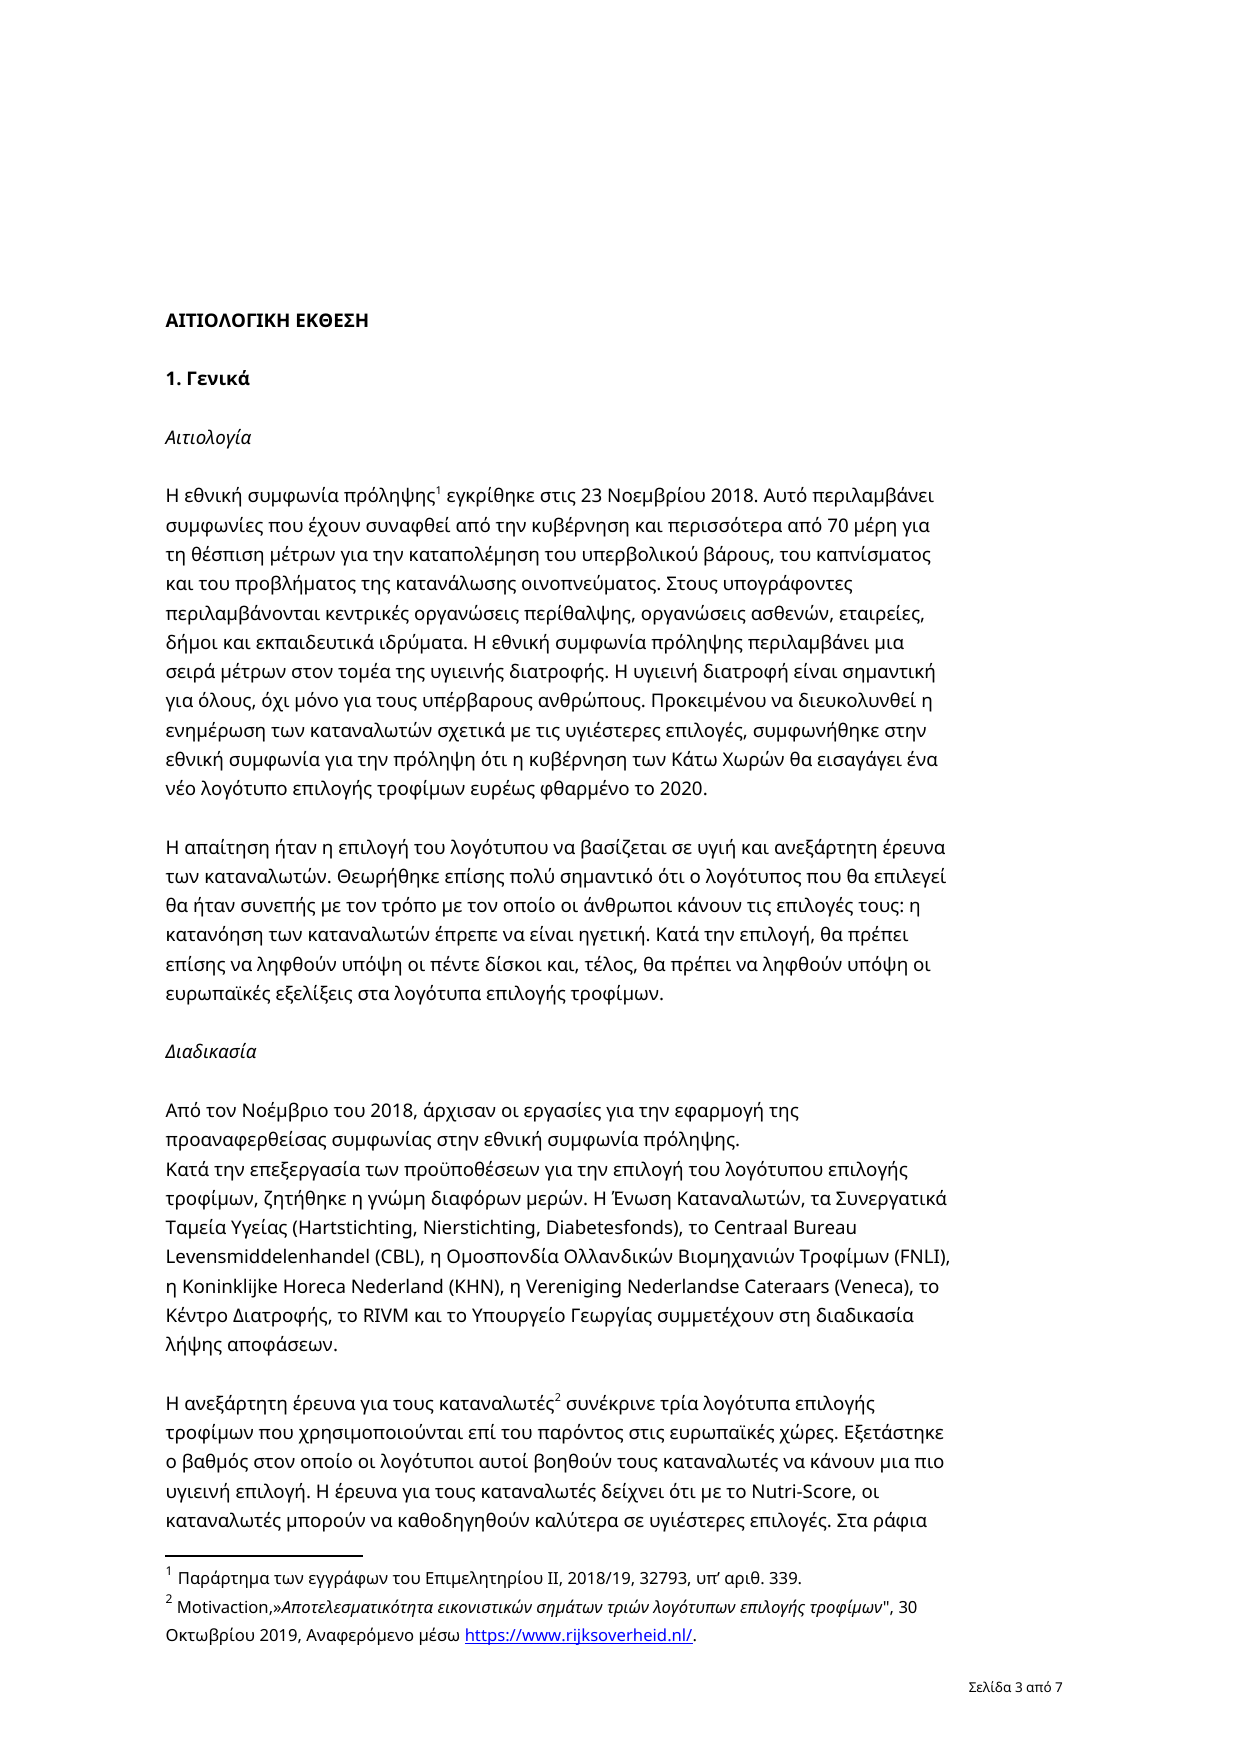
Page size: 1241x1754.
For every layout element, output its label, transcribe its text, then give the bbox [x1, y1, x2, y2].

text Διαδικασία [165, 1039, 951, 1094]
text Κατά την επεξεργασία των προϋποθέσεων για την επιλογή του λογότυπου επιλογής τροφίμων, ζητήθηκε η γνώμη διαφόρων μερών. Η Ένωση Καταναλωτών, τα Συνεργατικά Ταμεία Υγείας (Hartstichting, Nierstichting, Diabetesfonds), το Centraal Bureau Levensmiddelenhandel (CBL), η Ομοσπονδία Ολλανδικών Βιομηχανιών Τροφίμων (FNLI), η Koninklijke Horeca Nederland (KHN), η Vereniging Nederlandse Cateraars (Veneca), το Κέντρο Διατροφής, το RIVM και το Υπουργείο Γεωργίας συμμετέχουν στη διαδικασία λήψης αποφάσεων. [165, 1156, 951, 1357]
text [165, 1390, 951, 1533]
text 1. Γενικά [165, 366, 951, 391]
text Η εθνική συμφωνία πρόληψης εγκρίθηκε στις 23 Νοεμβρίου 2018. Αυτό περιλαμβάνει συμφωνίες που έχουν συναφθεί από την κυβέρνηση και περισσότερα από 70 μέρη για τη θέσπιση μέτρων για την καταπολέμηση του υπερβολικού βάρους, του καπνίσματος και του προβλήματος της κατανάλωσης οινοπνεύματος. Στους υπογράφοντες περιλαμβάνονται κεντρικές οργανώσεις περίθαλψης, οργανώσεις ασθενών, εταιρείες, δήμοι και εκπαιδευτικά ιδρύματα. Η εθνική συμφωνία πρόληψης περιλαμβάνει μια σειρά μέτρων στον τομέα της υγιεινής διατροφής. Η υγιεινή διατροφή είναι σημαντική για όλους, όχι μόνο για τους υπέρβαρους ανθρώπους. Προκειμένου να διευκολυνθεί η ενημέρωση των καταναλωτών σχετικά με τις υγιέστερες επιλογές, συμφωνήθηκε στην εθνική συμφωνία για την πρόληψη ότι η κυβέρνηση των Κάτω Χωρών θα εισαγάγει ένα νέο λογότυπο επιλογής τροφίμων ευρέως φθαρμένο το 2020. [165, 483, 951, 801]
text Από τον Νοέμβριο του 2018, άρχισαν οι εργασίες για την εφαρμογή της προαναφερθείσας συμφωνίας στην εθνική συμφωνία πρόληψης. [165, 1097, 951, 1152]
text ΑΙΤΙΟΛΟΓΙΚΗ ΕΚΘΕΣΗ [165, 307, 951, 362]
text Αιτιολογία [165, 395, 951, 450]
text Η απαίτηση ήταν η επιλογή του λογότυπου να βασίζεται σε υγιή και ανεξάρτητη έρευνα των καταναλωτών. Θεωρήθηκε επίσης πολύ σημαντικό ότι ο λογότυπος που θα επιλεγεί θα ήταν συνεπής με τον τρόπο με τον οποίο οι άνθρωποι κάνουν τις επιλογές τους: η κατανόηση των καταναλωτών έπρεπε να είναι ηγετική. Κατά την επιλογή, θα πρέπει επίσης να ληφθούν υπόψη οι πέντε δίσκοι και, τέλος, θα πρέπει να ληφθούν υπόψη οι ευρωπαϊκές εξελίξεις στα λογότυπα επιλογής τροφίμων. [165, 834, 951, 1006]
